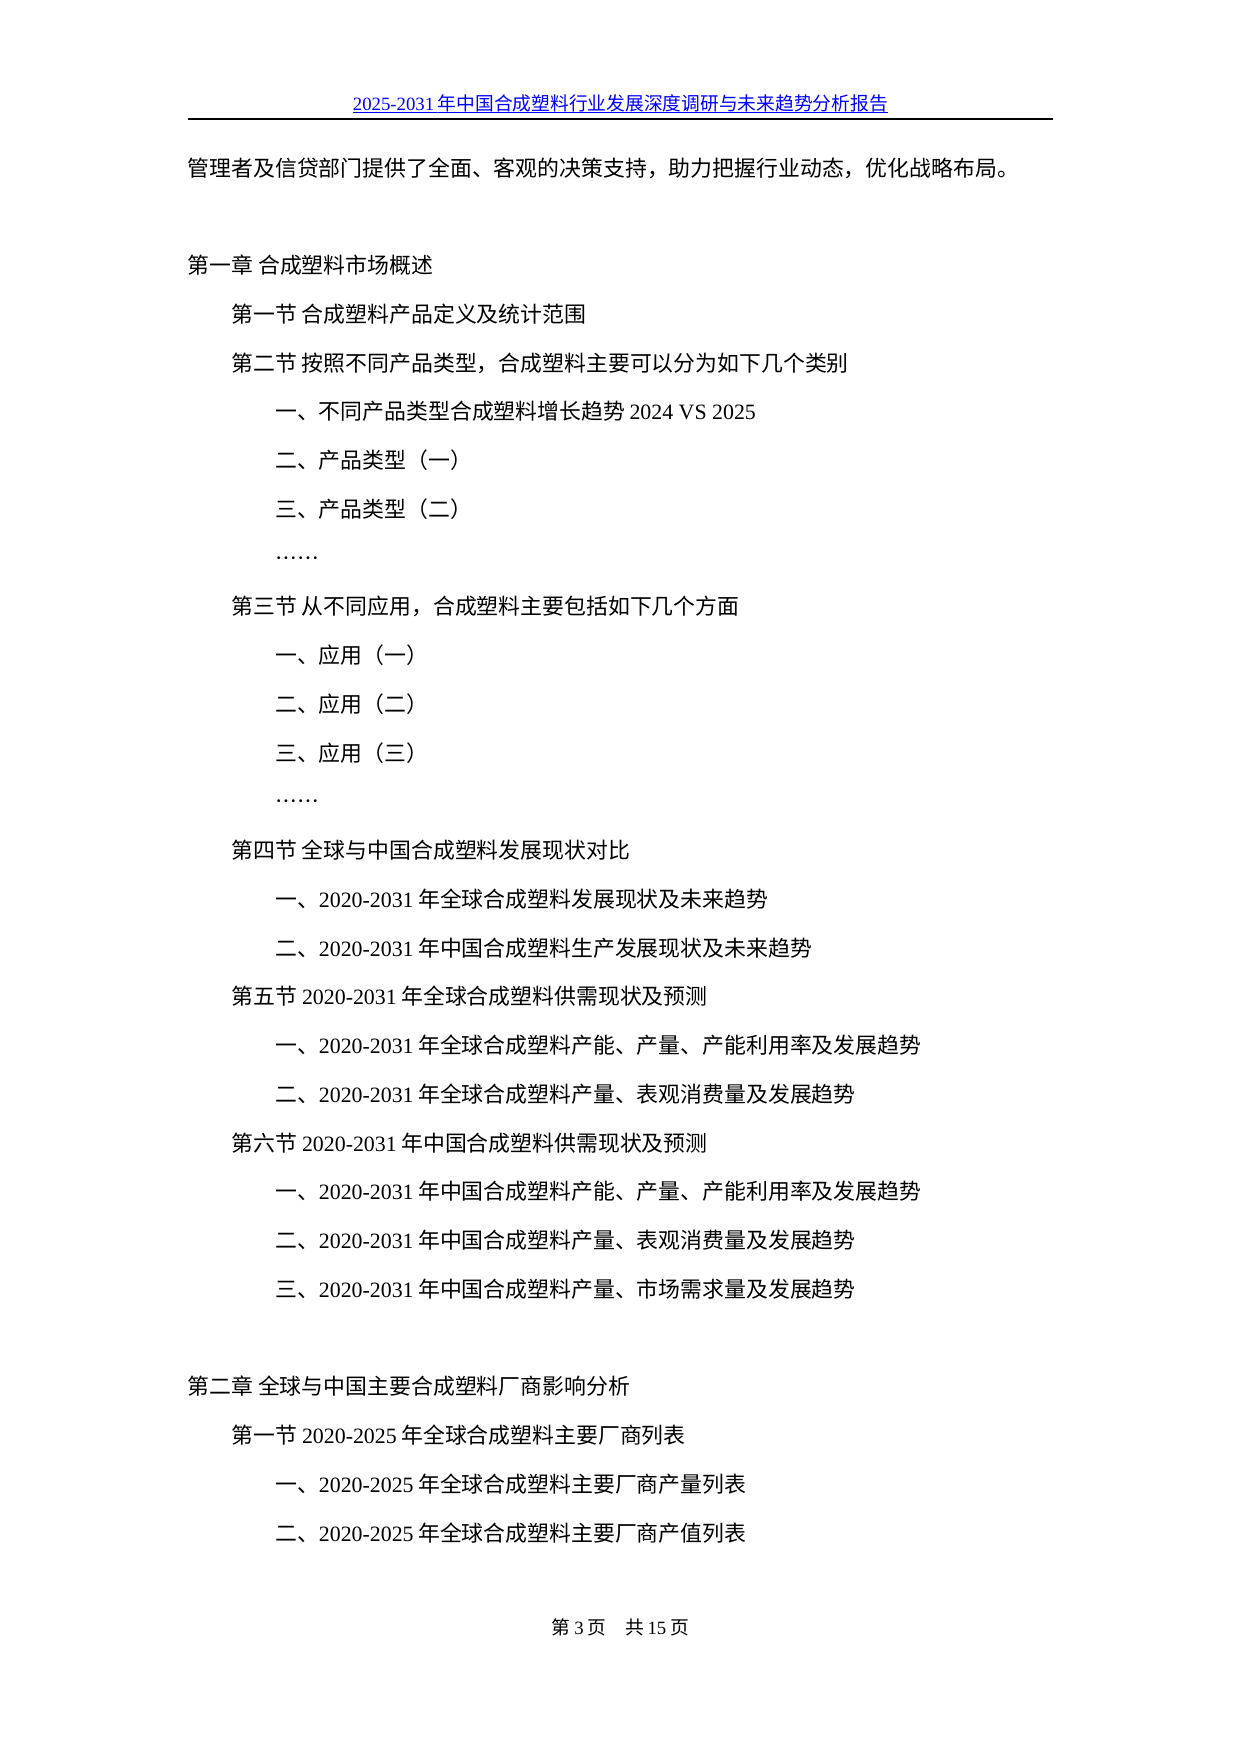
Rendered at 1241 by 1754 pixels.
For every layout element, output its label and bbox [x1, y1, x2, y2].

text [187, 150, 1053, 1548]
